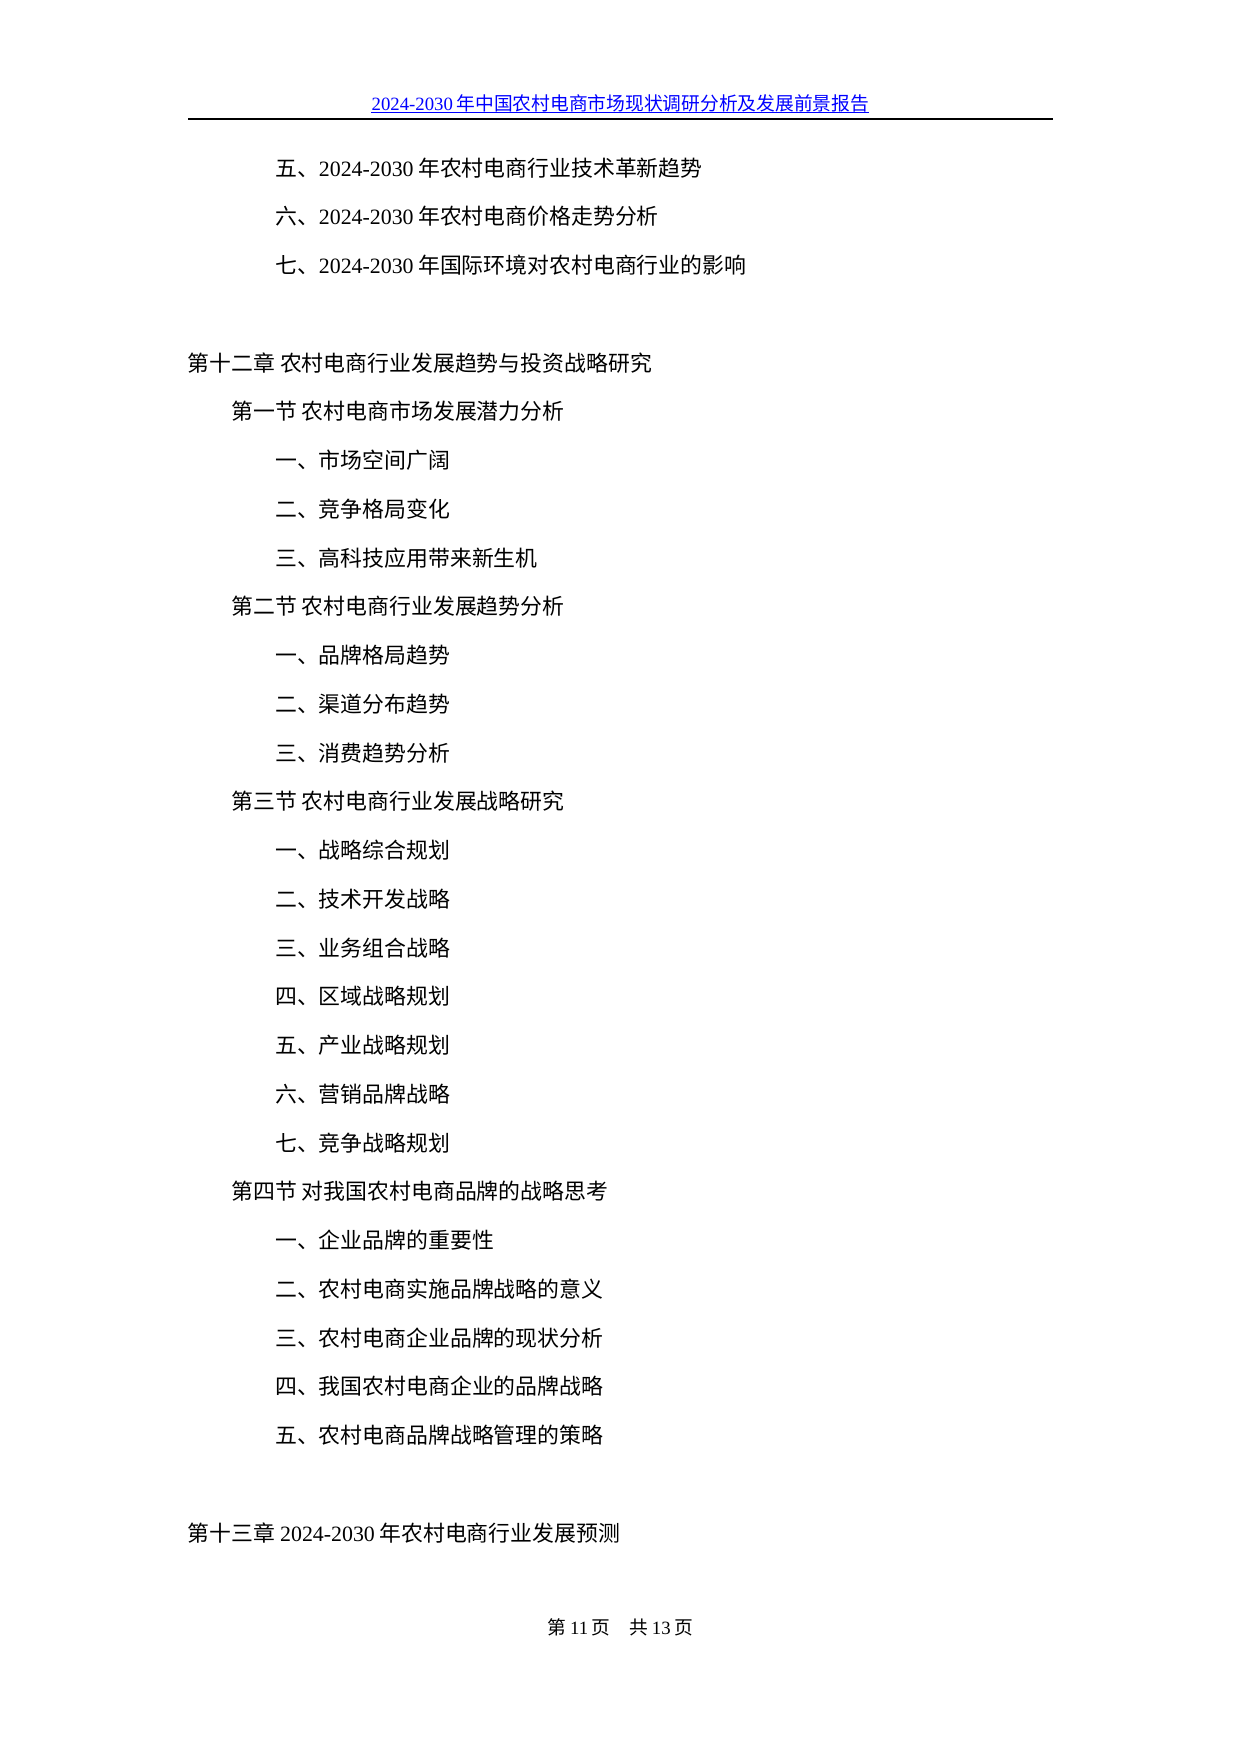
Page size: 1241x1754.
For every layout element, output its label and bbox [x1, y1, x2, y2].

text [187, 150, 1053, 1548]
